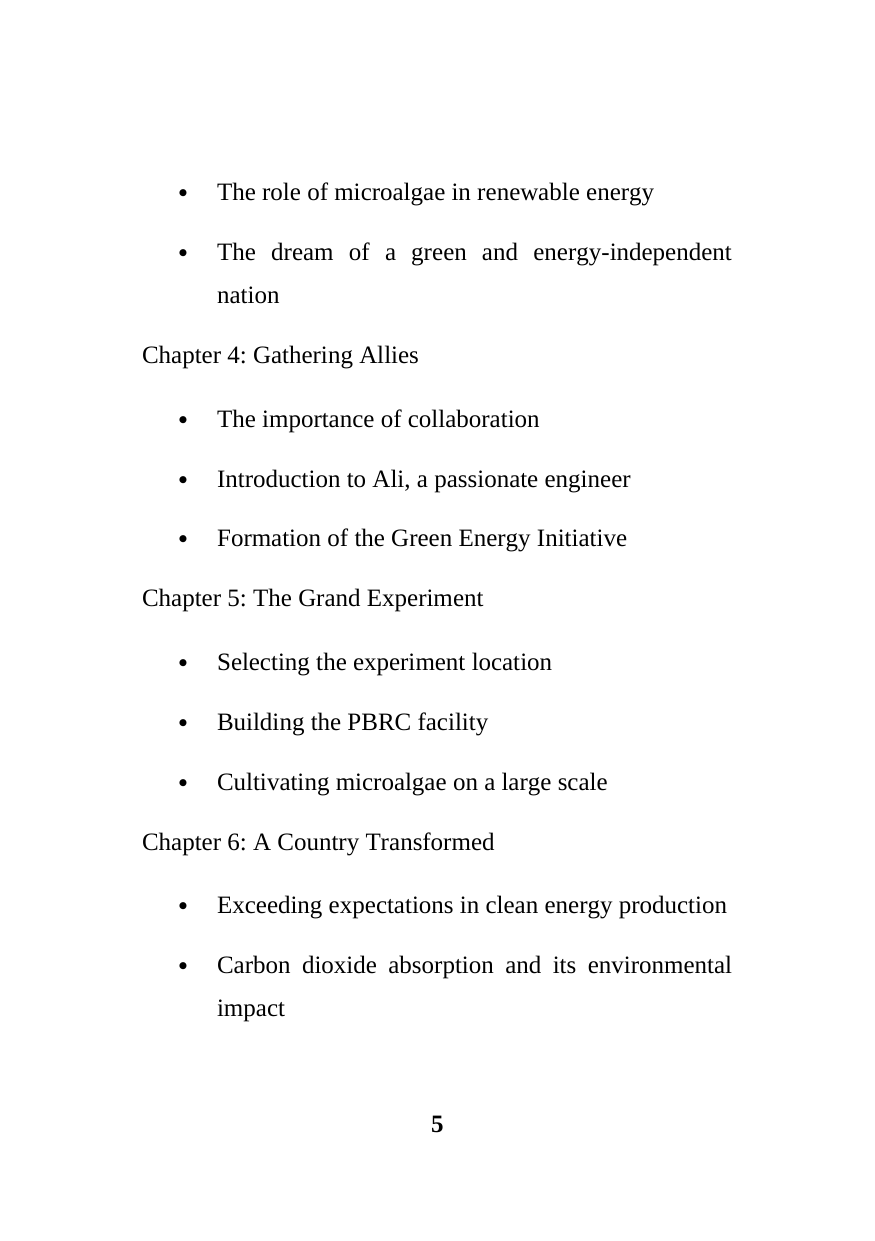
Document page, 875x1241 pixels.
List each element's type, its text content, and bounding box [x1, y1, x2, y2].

list The importance of collaboration [179, 404, 732, 433]
text Chapter 5: The Grand Experiment [142, 583, 732, 612]
list Formation of the Green Energy Initiative [179, 523, 732, 552]
list The role of microalgae in renewable energy [179, 177, 732, 206]
list Carbon dioxide absorption and its environmental impact [179, 950, 732, 1022]
text Chapter 6: A Country Transformed [142, 827, 732, 855]
list Cultivating microalgae on a large scale [179, 767, 732, 796]
list Building the PBRC facility [179, 707, 732, 736]
list Introduction to Ali, a passionate engineer [179, 464, 732, 492]
list Selecting the experiment location [179, 647, 732, 676]
list Exceeding expectations in clean energy production [179, 891, 732, 919]
text Chapter 4: Gathering Allies [142, 340, 732, 369]
list The dream of a green and energy-independent nation [179, 237, 732, 309]
